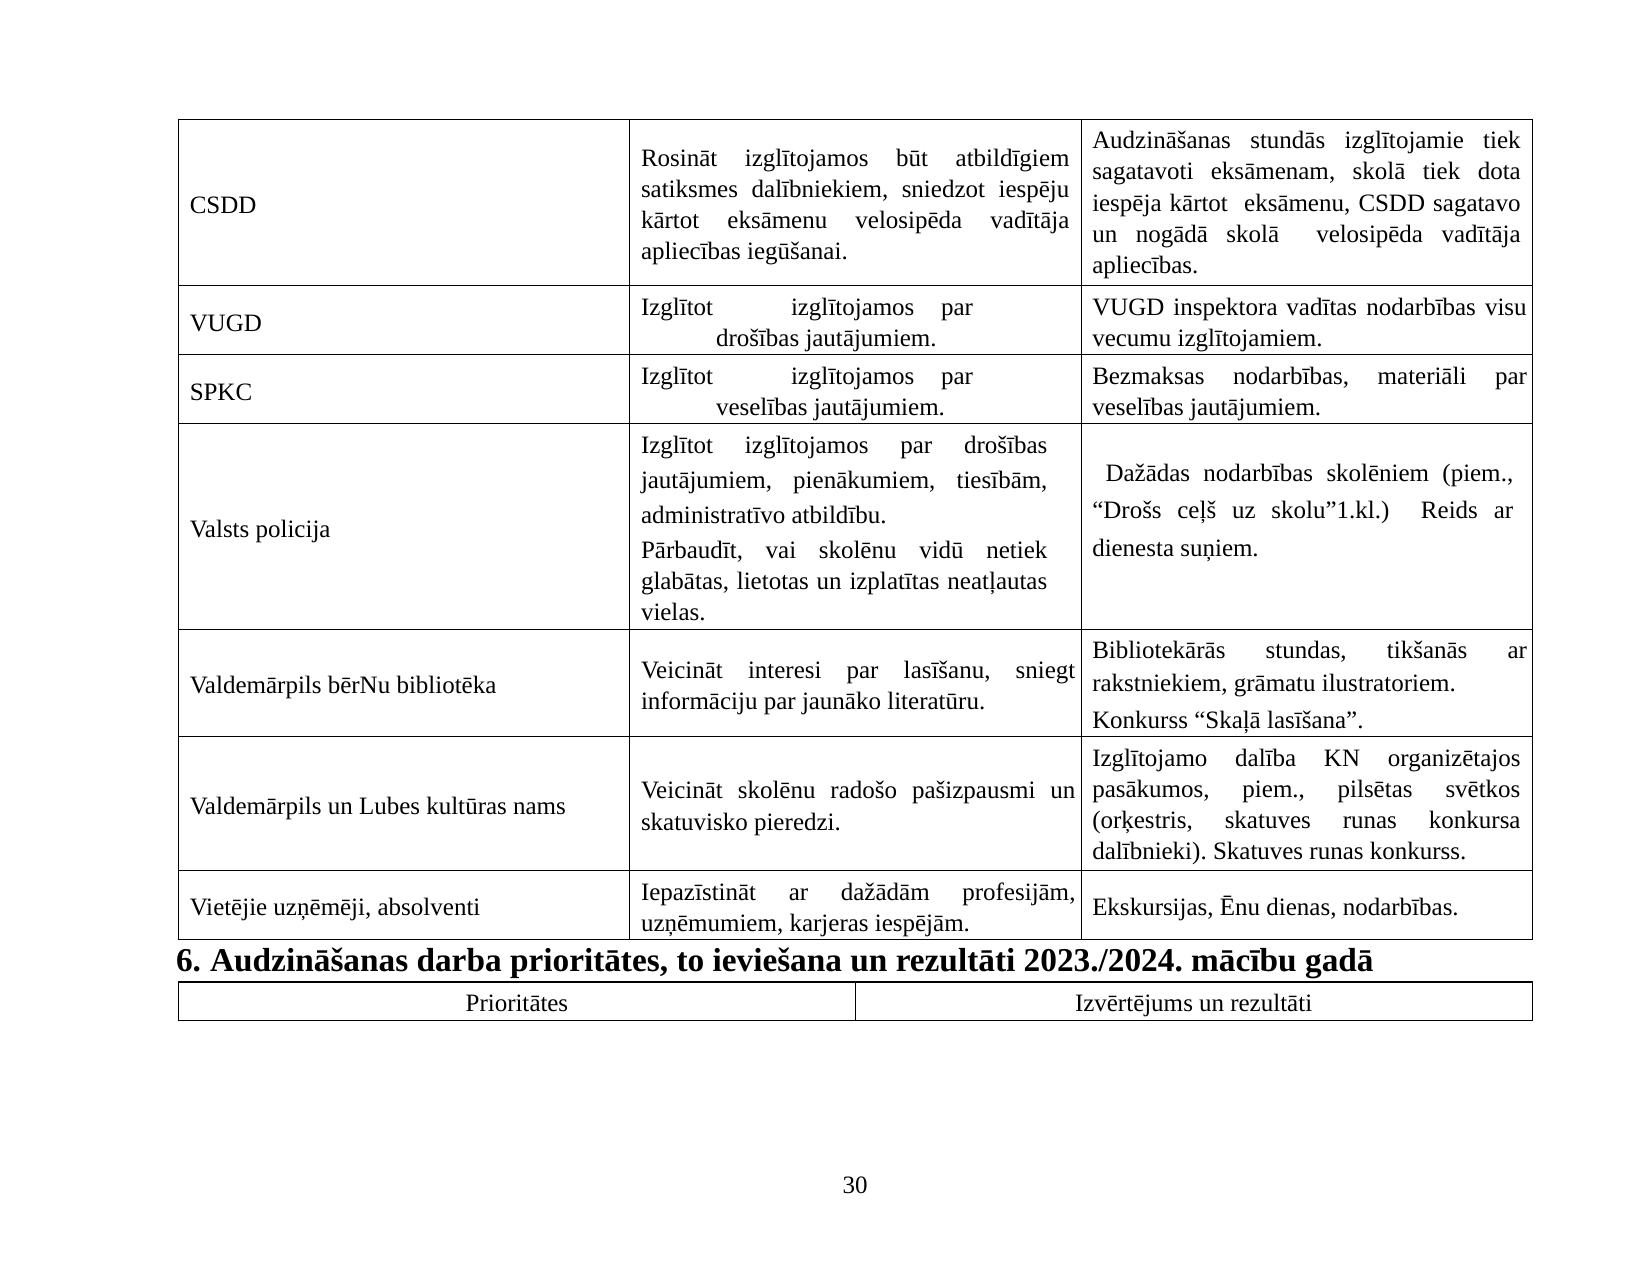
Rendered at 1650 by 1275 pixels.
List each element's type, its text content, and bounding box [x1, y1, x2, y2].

table_cell Bibliotekārās stundas, tikšanās ar rakstniekiem, grāmatu ilustratoriem. Konkurss “Skaļā lasīšana”. [1082, 630, 1532, 736]
table_cell Rosināt izglītojamos būt atbildīgiem satiksmes dalībniekiem, sniedzot iespēju kārtot eksāmenu velosipēda vadītāja apliecības iegūšanai. [630, 120, 1081, 285]
table_header Izvērtējums un rezultāti [856, 983, 1532, 1019]
table_cell Ekskursijas, Ēnu dienas, nodarbības. [1082, 871, 1532, 939]
table_header Prioritātes [179, 983, 855, 1019]
table_cell VUGD inspektora vadītas nodarbības visu vecumu izglītojamiem. [1082, 286, 1532, 354]
table_cell Valdemārpils bērNu bibliotēka [179, 630, 629, 736]
table_cell Veicināt skolēnu radošo pašizpausmi un skatuvisko pieredzi. [630, 737, 1081, 870]
table_cell Vietējie uzņēmēji, absolventi [179, 871, 629, 939]
table_cell Izglītot izglītojamos par veselības jautājumiem. [630, 355, 1081, 423]
table_cell Iepazīstināt ar dažādām profesijām, uzņēmumiem, karjeras iespējām. [630, 871, 1081, 939]
table_cell Izglītojamo dalība KN organizētajos pasākumos, piem., pilsētas svētkos (orķestris, skatuves runas konkursa dalībnieki). Skatuves runas konkurss. [1082, 737, 1532, 870]
table_cell Audzināšanas stundās izglītojamie tiek sagatavoti eksāmenam, skolā tiek dota iespēja kārtot eksāmenu, CSDD sagatavo un nogādā skolā velosipēda vadītāja apliecības. [1082, 120, 1532, 285]
table_cell Bezmaksas nodarbības, materiāli par veselības jautājumiem. [1082, 355, 1532, 423]
subtitle 6. Audzināšanas darba prioritātes, to ieviešana un rezultāti 2023./2024. mācību gadā [176, 940, 1519, 978]
table_cell CSDD [179, 120, 629, 285]
table_cell Veicināt interesi par lasīšanu, sniegt informāciju par jaunāko literatūru. [630, 630, 1081, 736]
table_cell Valdemārpils un Lubes kultūras nams [179, 737, 629, 870]
table_cell Valsts policija [179, 424, 629, 628]
table_cell Dažādas nodarbības skolēniem (piem., “Drošs ceļš uz skolu”1.kl.) Reids ar dienesta suņiem. [1082, 424, 1532, 628]
table_cell Izglītot izglītojamos par drošības jautājumiem. [630, 286, 1081, 354]
table_cell VUGD [179, 286, 629, 354]
table_cell SPKC [179, 355, 629, 423]
table_cell Izglītot izglītojamos par drošības jautājumiem, pienākumiem, tiesībām, administratīvo atbildību. Pārbaudīt, vai skolēnu vidū netiek glabātas, lietotas un izplatītas neatļautas vielas. [630, 424, 1081, 628]
